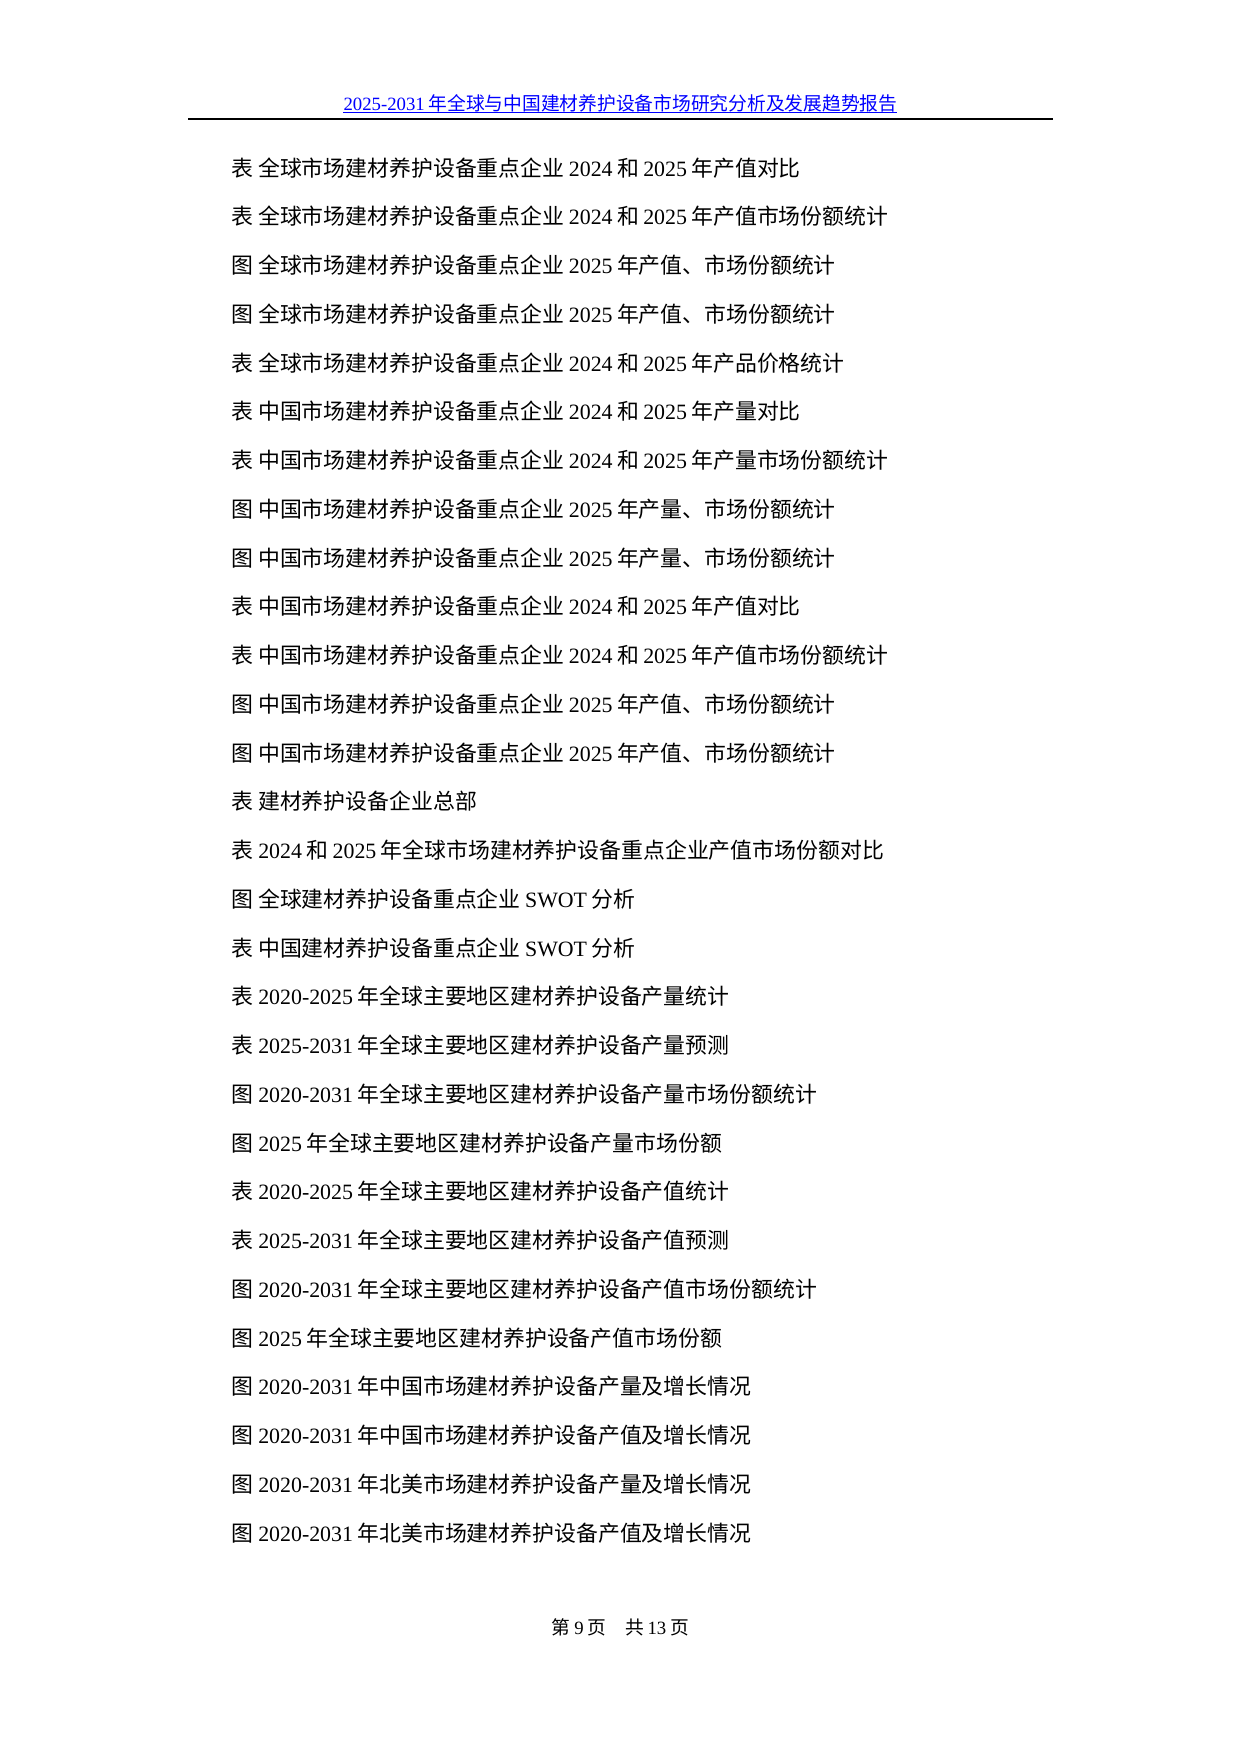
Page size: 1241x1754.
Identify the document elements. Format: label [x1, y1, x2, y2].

text [187, 150, 1053, 1548]
